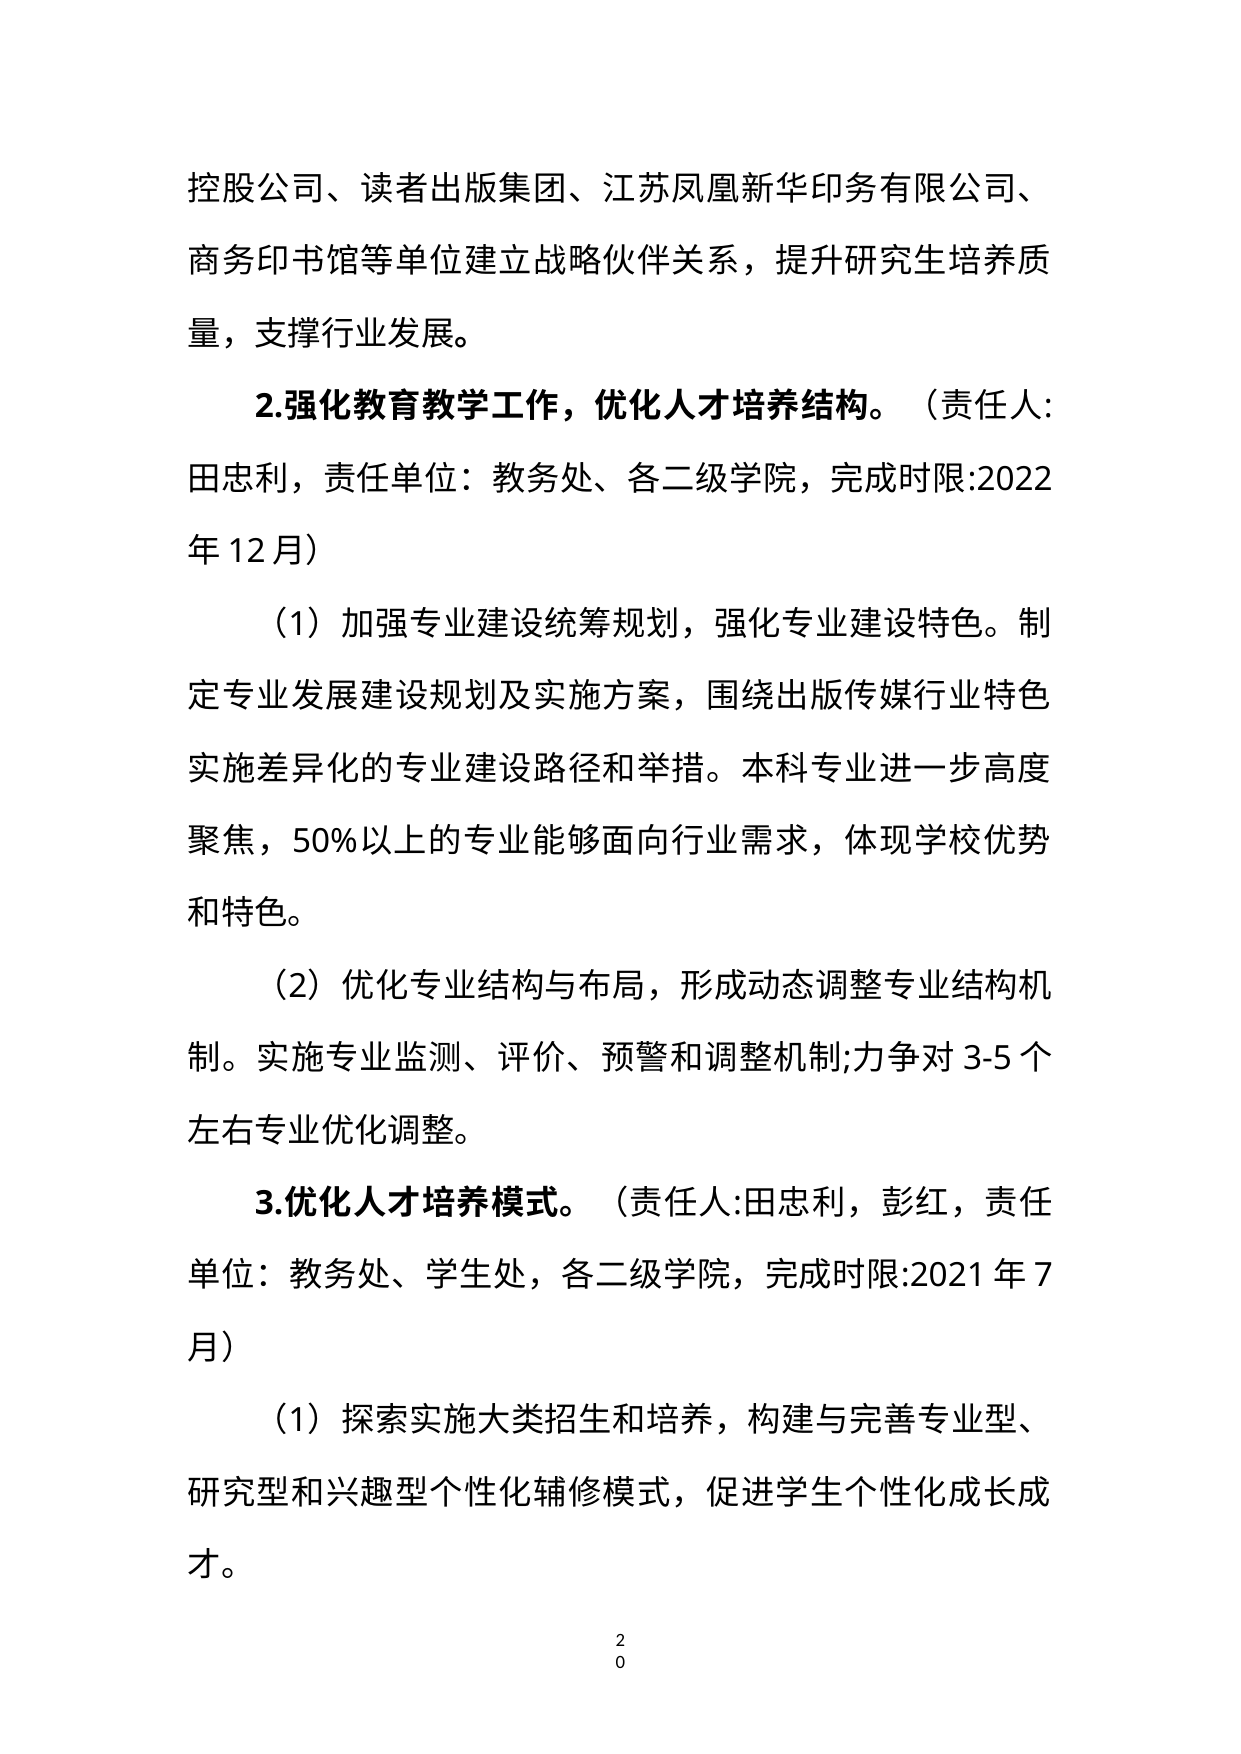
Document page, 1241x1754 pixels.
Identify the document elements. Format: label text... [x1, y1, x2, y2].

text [187, 162, 1053, 355]
list 3.优化人才培养模式。（责任人:田忠利，彭红，责任单位：教务处、学生处，各二级学院，完成时限:2021年7月） [187, 1176, 1053, 1369]
list （2）优化专业结构与布局，形成动态调整专业结构机制。实施专业监测、评价、预警和调整机制;力争对3-5个左右专业优化调整。 [187, 958, 1053, 1152]
text （1）加强专业建设统筹规划，强化专业建设特色。制定专业发展建设规划及实施方案，围绕出版传媒行业特色实施差异化的专业建设路径和举措。本科专业进一步高度聚焦，50%以上的专业能够面向行业需求，体现学校优势和特色。 [187, 596, 1053, 934]
list （1）探索实施大类招生和培养，构建与完善专业型、研究型和兴趣型个性化辅修模式，促进学生个性化成长成才。 [187, 1393, 1053, 1586]
text 2.强化教育教学工作，优化人才培养结构。（责任人:田忠利，责任单位：教务处、各二级学院，完成时限:2022年12月） [187, 379, 1053, 572]
